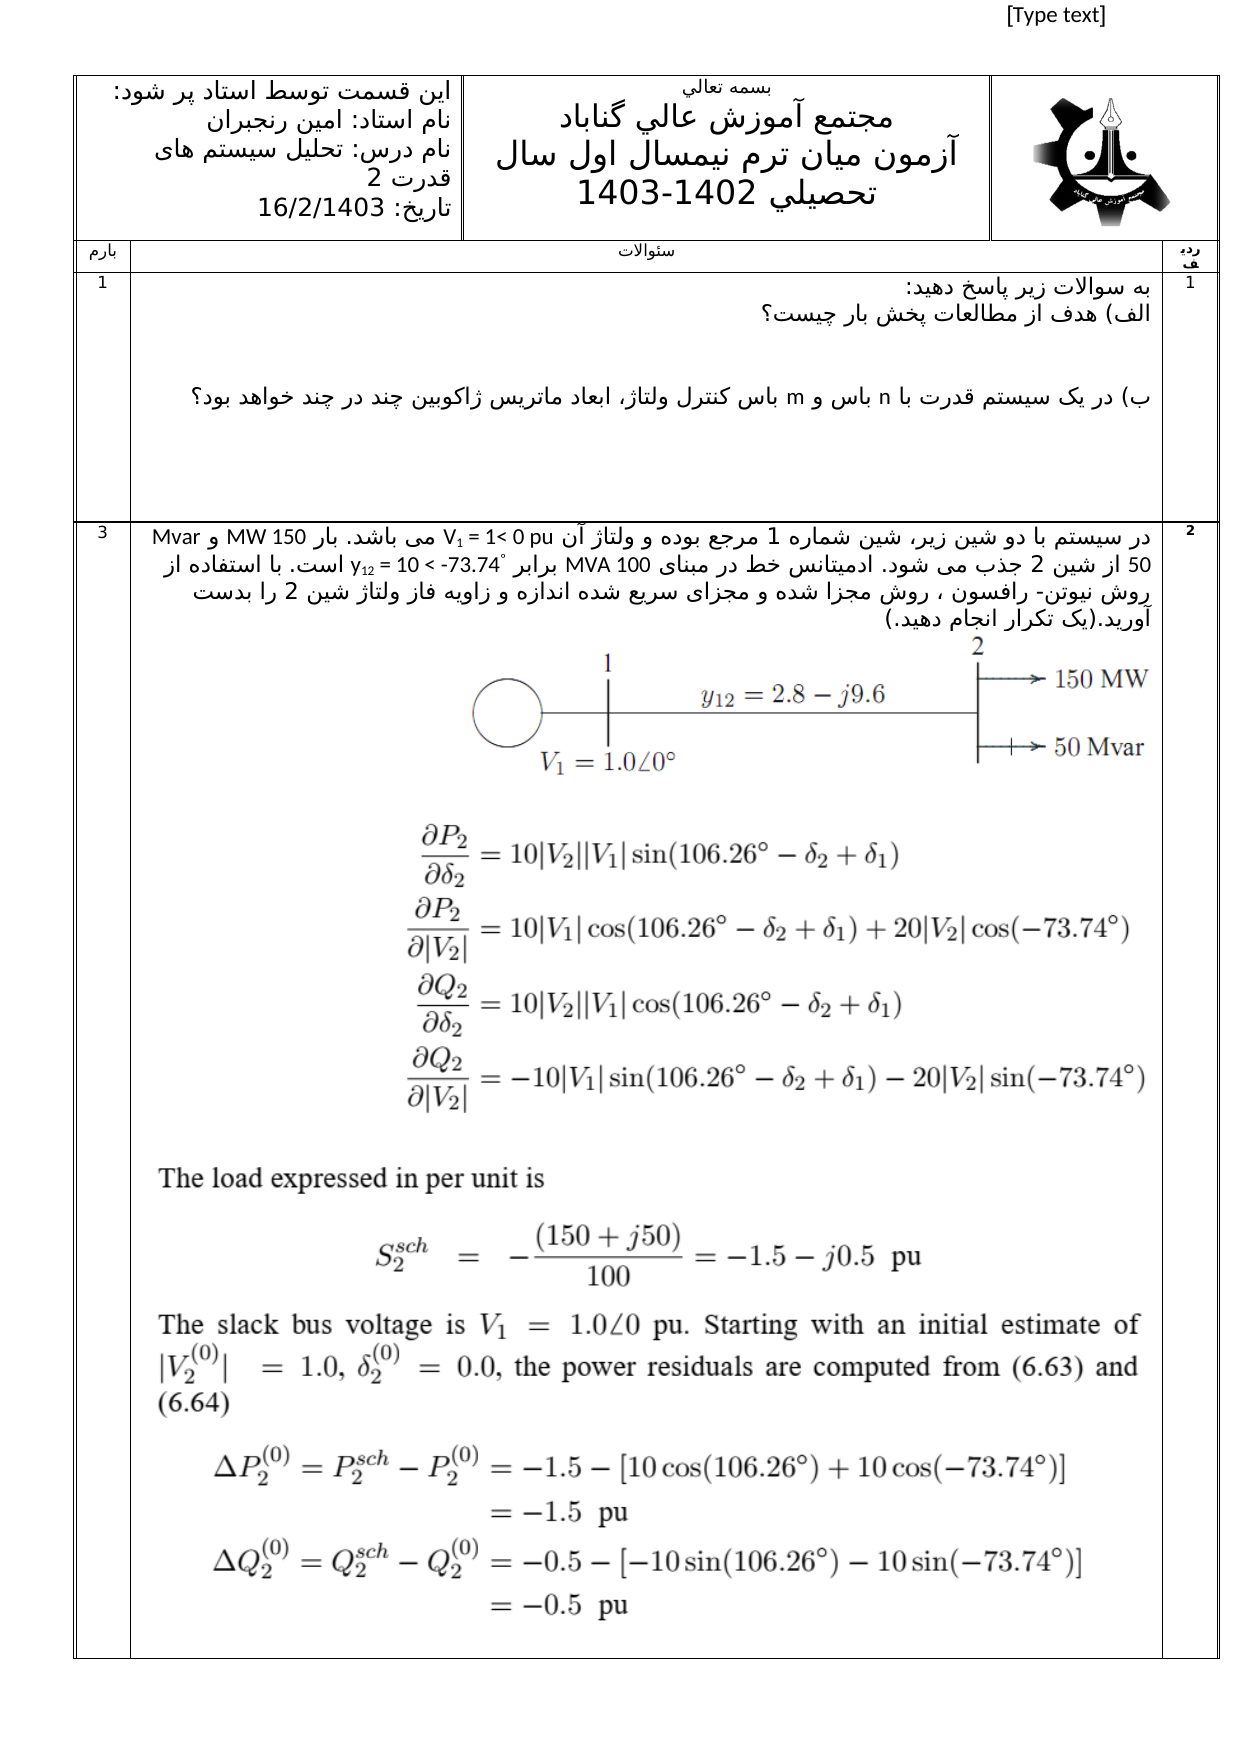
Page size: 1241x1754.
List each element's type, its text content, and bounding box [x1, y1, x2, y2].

table_cell سئوالات [131, 240, 1162, 272]
table_header [992, 76, 1217, 239]
picture [141, 1143, 1152, 1623]
table_cell ردیف [1163, 241, 1217, 272]
table_cell بارم [77, 241, 130, 272]
table_cell 1 [77, 273, 130, 521]
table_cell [131, 523, 1162, 1658]
table_header بسمه تعالي مجتمع آموزش عالي گناباد آزمون میان ترم نيمسال اول سال تحصيلي 1402-1403 [464, 76, 989, 239]
picture [366, 797, 1158, 1116]
picture [458, 631, 1152, 786]
table_cell 3 [77, 523, 130, 1658]
table_cell به سوالات زیر پاسخ دهید: الف) هدف از مطالعات پخش بار چیست؟ ب) در یک سیستم قدرت با n باس و m باس کنترل ولتاژ، ابعاد ماتریس ژاکوبین چند در چند خواهد بود؟ [131, 273, 1162, 521]
table_header این قسمت توسط استاد پر شود: نام استاد: امین رنجبران نام درس: تحلیل سیستم های قدرت 2 تاريخ: 16/2/1403 [77, 76, 461, 239]
table_cell 1 [1163, 273, 1217, 521]
table_cell 2 [1163, 523, 1217, 1658]
